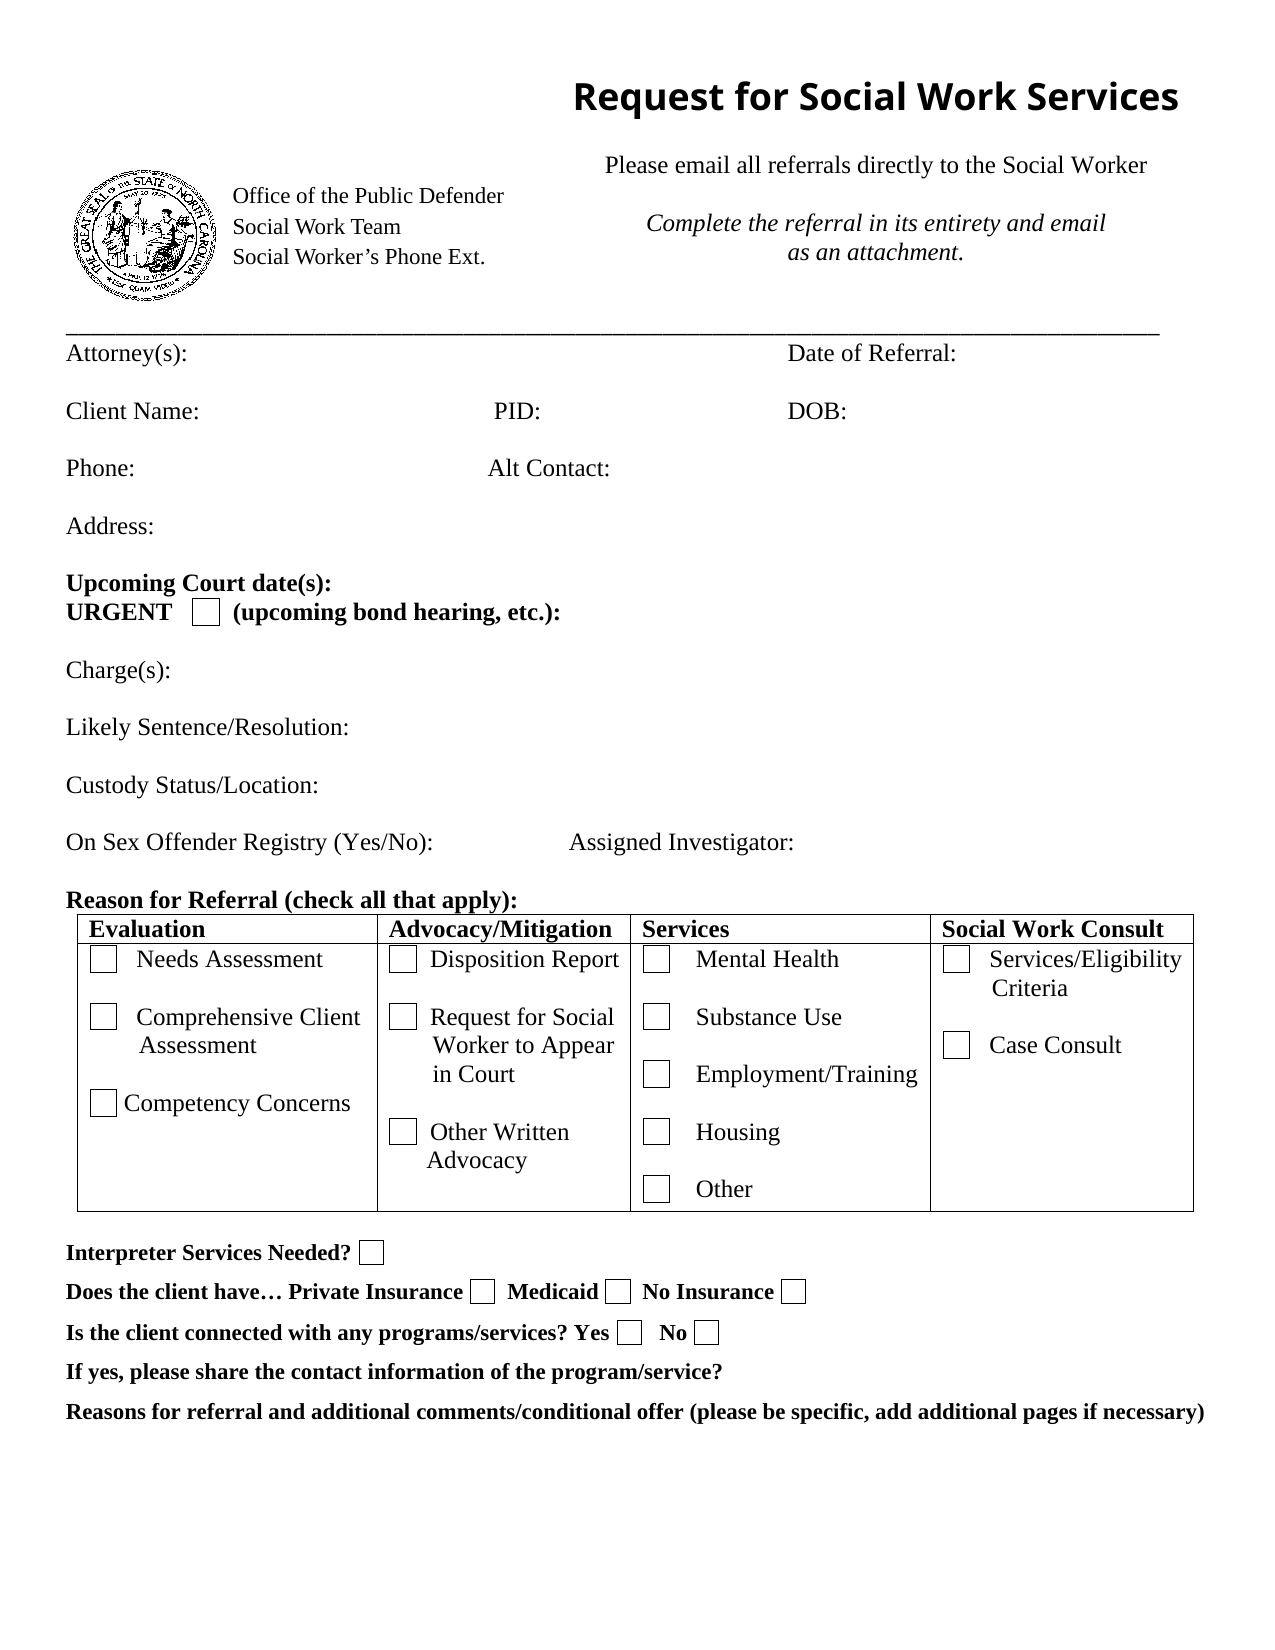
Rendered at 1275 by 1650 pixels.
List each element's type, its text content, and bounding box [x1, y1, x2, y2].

table_cell Services/Eligibility Criteria Case Consult [931, 944, 1193, 1211]
text Interpreter Services Needed? [66, 1239, 1237, 1265]
text Likely Sentence/Resolution: [66, 712, 1237, 741]
text Client Name: PID: DOB: [66, 396, 1237, 425]
table_cell Mental Health Substance Use Employment/Training Housing Other [631, 944, 930, 1211]
text URGENT (upcoming bond hearing, etc.): [66, 597, 1237, 626]
table_header Advocacy/Mitigation [378, 915, 630, 943]
table_header Evaluation [78, 915, 377, 943]
text If yes, please share the contact information of the program/service? [66, 1358, 1237, 1385]
text Does the client have… Private Insurance Medicaid No Insurance [66, 1278, 1237, 1304]
text Attorney(s): Date of Referral: [66, 338, 1237, 367]
table_cell Disposition Report Request for Social Worker to Appear in Court Other Written Advocacy [378, 944, 630, 1211]
text Is the client connected with any programs/services? Yes No [66, 1319, 1237, 1345]
text Upcoming Court date(s): [66, 568, 1237, 597]
text Reason for Referral (check all that apply): [66, 885, 1237, 913]
text Address: [66, 511, 1237, 540]
text Phone: Alt Contact: [66, 453, 1237, 482]
table_header Services [631, 915, 930, 943]
text Custody Status/Location: [66, 770, 1237, 798]
text ________________________________________________________________________________________ [66, 308, 1237, 338]
text Reasons for referral and additional comments/conditional offer (please be specific, add additional pages if necessary) [66, 1398, 1237, 1424]
text On Sex Offender Registry (Yes/No): Assigned Investigator: [66, 827, 1237, 856]
table_header Social Work Consult [931, 915, 1193, 943]
text Charge(s): [66, 655, 1237, 683]
table_cell Needs Assessment Comprehensive Client Assessment Competency Concerns [78, 944, 377, 1211]
